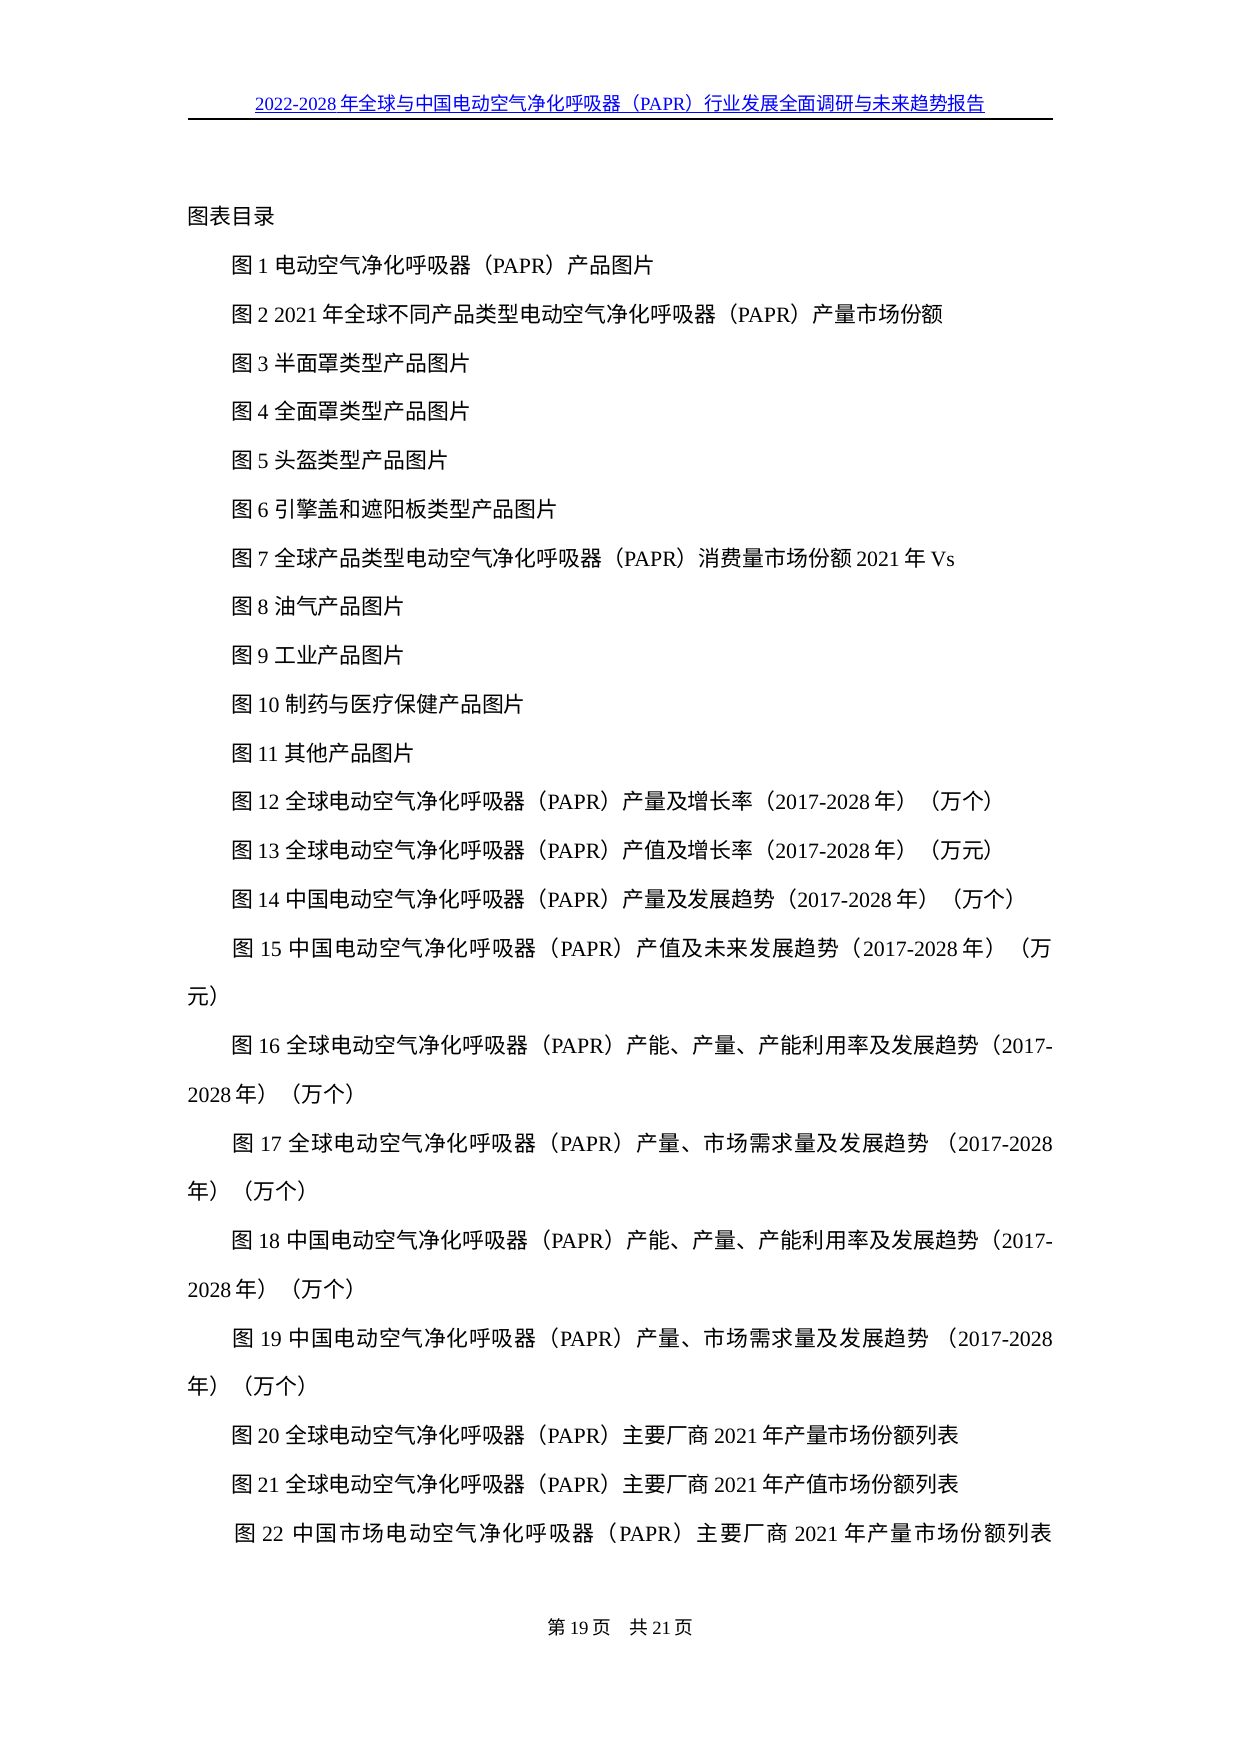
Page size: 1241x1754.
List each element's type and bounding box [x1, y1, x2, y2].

text [187, 150, 1053, 1548]
